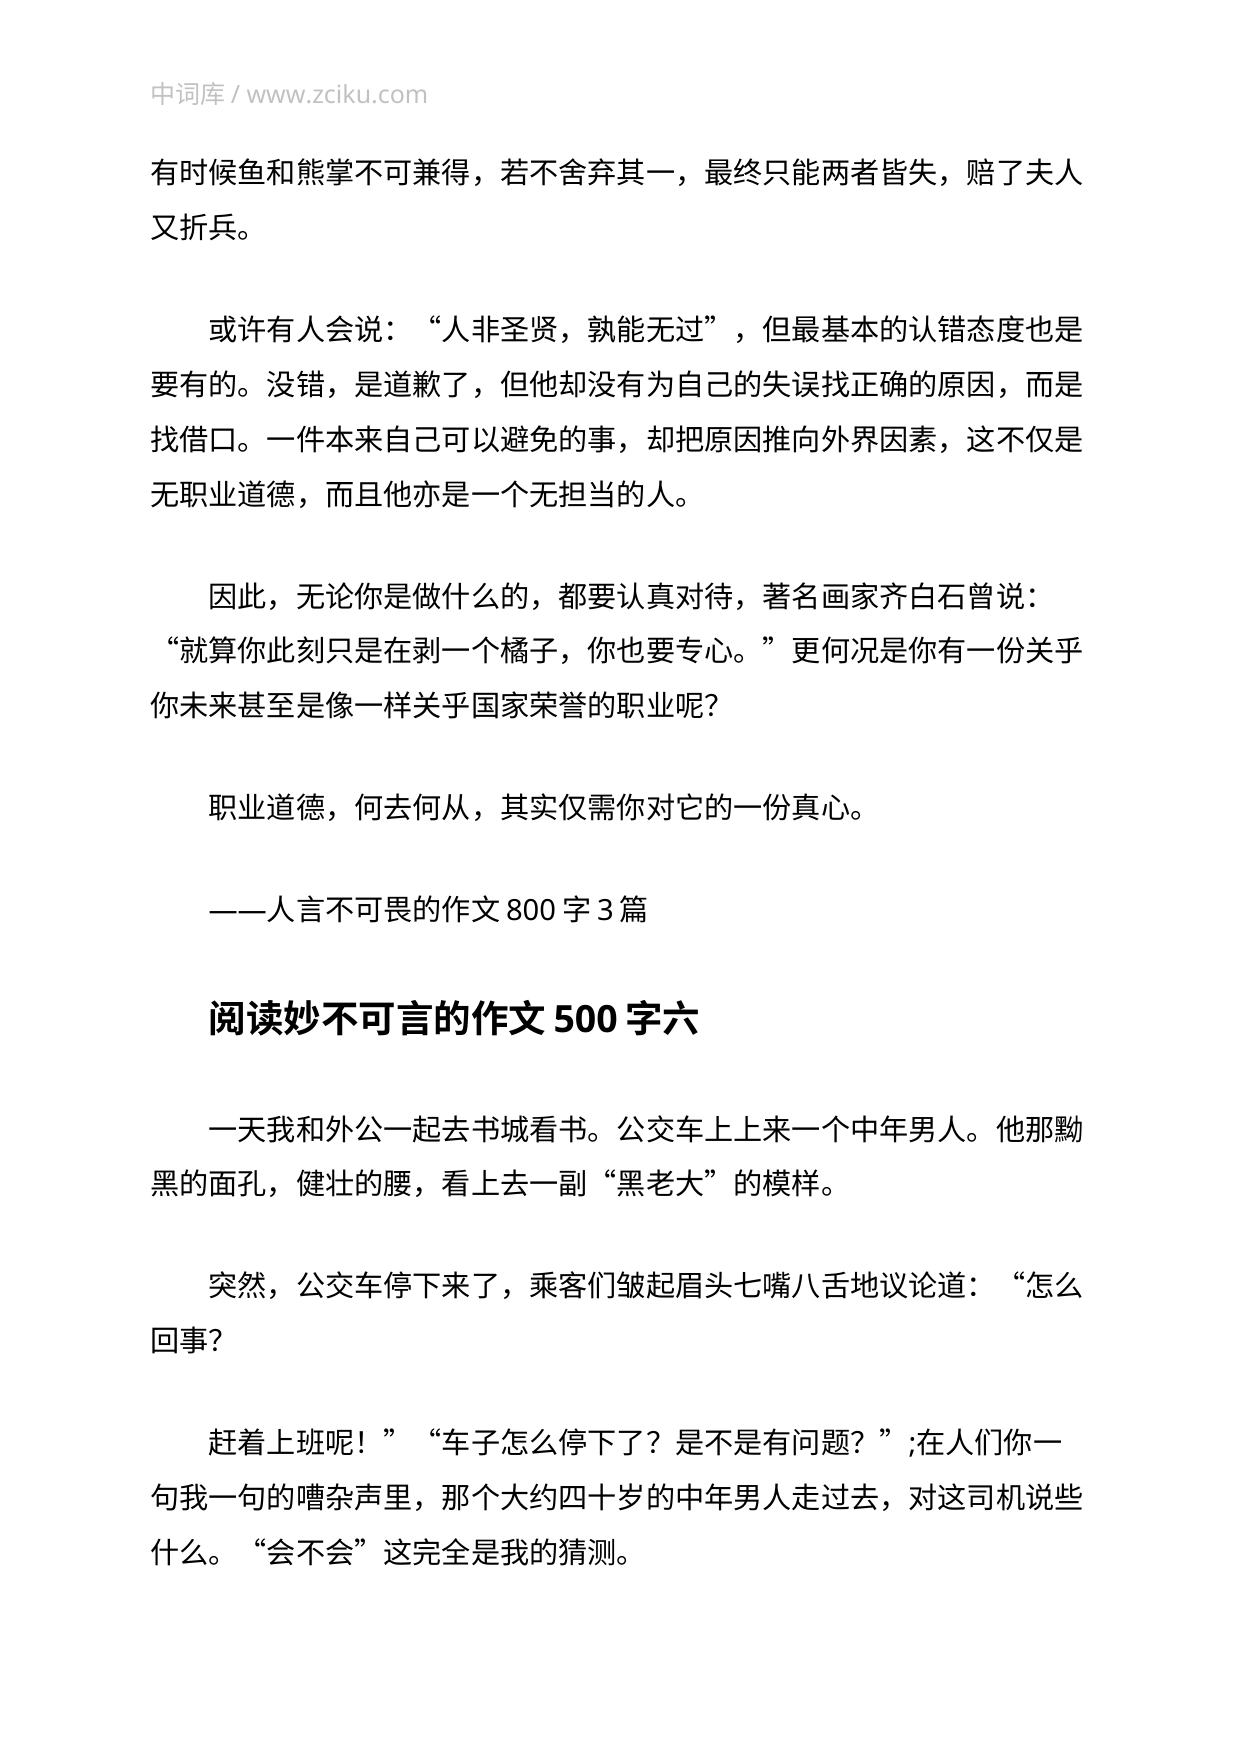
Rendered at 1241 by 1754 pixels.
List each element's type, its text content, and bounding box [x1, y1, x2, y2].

text 或许有人会说：“人非圣贤，孰能无过”，但最基本的认错态度也是要有的。没错，是道歉了，但他却没有为自己的失误找正确的原因，而是找借口。一件本来自己可以避免的事，却把原因推向外界因素，这不仅是无职业道德，而且他亦是一个无担当的人。 [150, 307, 1090, 514]
text 赶着上班呢！”“车子怎么停下了？是不是有问题？”;在人们你一句我一句的嘈杂声里，那个大约四十岁的中年男人走过去，对这司机说些什么。“会不会”这完全是我的猜测。 [150, 1419, 1090, 1572]
text 突然，公交车停下来了，乘客们皱起眉头七嘴八舌地议论道：“怎么回事？ [150, 1263, 1090, 1360]
text ——人言不可畏的作文800字3篇 [150, 886, 1090, 929]
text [150, 150, 1090, 247]
text 一天我和外公一起去书城看书。公交车上上来一个中年男人。他那黝黑的面孔，健壮的腰，看上去一副“黑老大”的模样。 [150, 1106, 1090, 1203]
text 因此，无论你是做什么的，都要认真对待，著名画家齐白石曾说：“就算你此刻只是在剥一个橘子，你也要专心。”更何况是你有一份关乎你未来甚至是像一样关乎国家荣誉的职业呢？ [150, 573, 1090, 725]
text 职业道德，何去何从，其实仅需你对它的一份真心。 [150, 785, 1090, 827]
text 阅读妙不可言的作文500字六 [150, 988, 1090, 1043]
